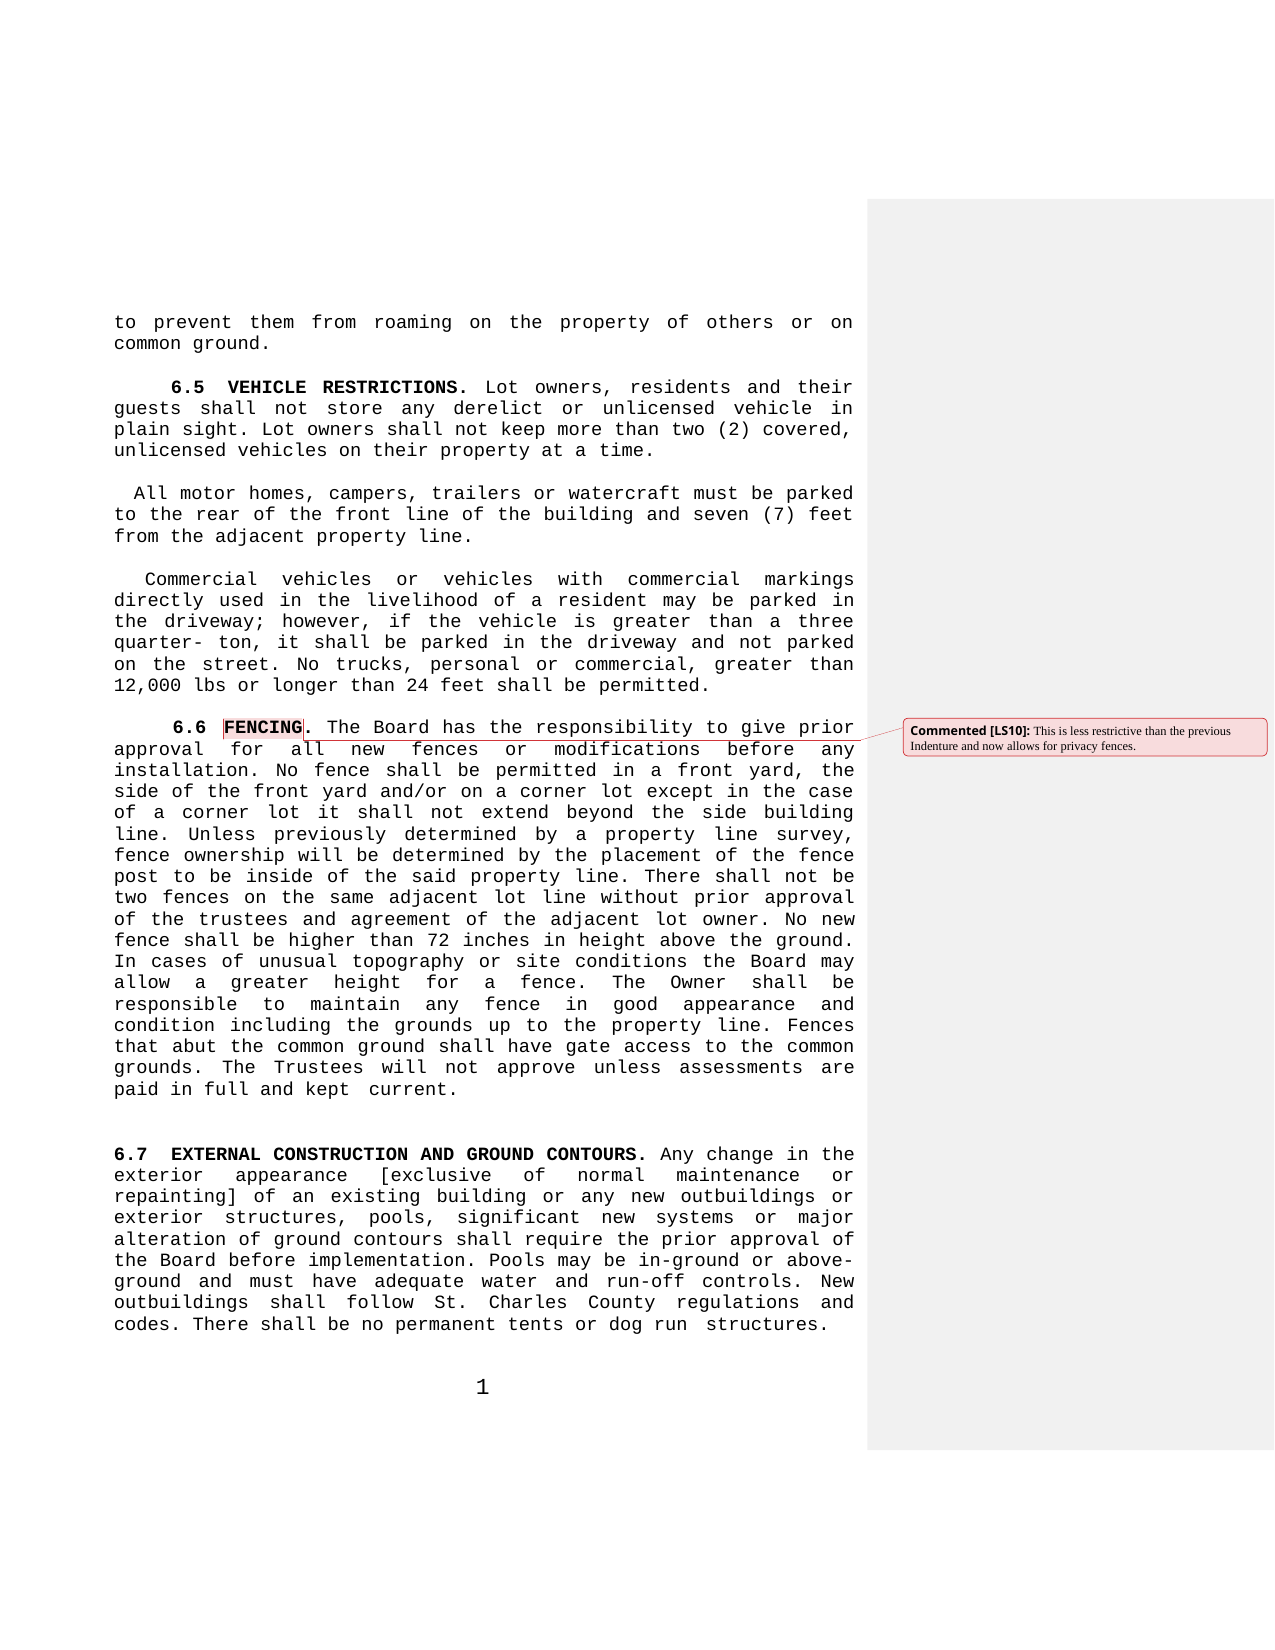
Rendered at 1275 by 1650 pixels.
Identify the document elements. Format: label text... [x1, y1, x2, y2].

text Commercial vehicles or vehicles with commercial markings directly used in the livelihood of a resident may be parked in the driveway; however, if the vehicle is greater than a three quarter- ton, it shall be parked in the driveway and not parked on the street. No trucks, personal or commercial, greater than 12,000 lbs or longer than 24 feet shall be permitted. [114, 569, 855, 697]
list VEHICLE RESTRICTIONS. Lot owners, residents and their guests shall not store any derelict or unlicensed vehicle in plain sight. Lot owners shall not keep more than two (2) covered, unlicensed vehicles on their property at a time. [114, 377, 854, 462]
list EXTERNAL CONSTRUCTION AND GROUND CONTOURS. Any change in the exterior appearance [exclusive of normal maintenance or repainting] of an existing building or any new outbuildings or exterior structures, pools, significant new systems or major alteration of ground contours shall require the prior approval of the Board before implementation. Pools may be in-ground or above- ground and must have adequate water and run-off controls. New outbuildings shall follow St. Charles County regulations and codes. There shall be no permanent tents or dog run structures. [114, 1144, 855, 1336]
text All motor homes, campers, trailers or watercraft must be parked to the rear of the front line of the building and seven (7) feet from the adjacent property line. [114, 484, 854, 548]
text to prevent them from roaming on the property of others or on common ground. [114, 313, 854, 355]
list FENCING. The Board has the responsibility to give prior approval for all new fences or modifications before any installation. No fence shall be permitted in a front yard, the side of the front yard and/or on a corner lot except in the case of a corner lot it shall not extend beyond the side building line. Unless previously determined by a property line survey, fence ownership will be determined by the placement of the fence post to be inside of the said property line. There shall not be two fences on the same adjacent lot line without prior approval of the trustees and agreement of the adjacent lot owner. No new fence shall be higher than 72 inches in height above the ground. In cases of unusual topography or site conditions the Board may allow a greater height for a fence. The Owner shall be responsible to maintain any fence in good appearance and condition including the grounds up to the property line. Fences that abut the common ground shall have gate access to the common grounds. The Trustees will not approve unless assessments are paid in full and kept current. [114, 718, 855, 1101]
